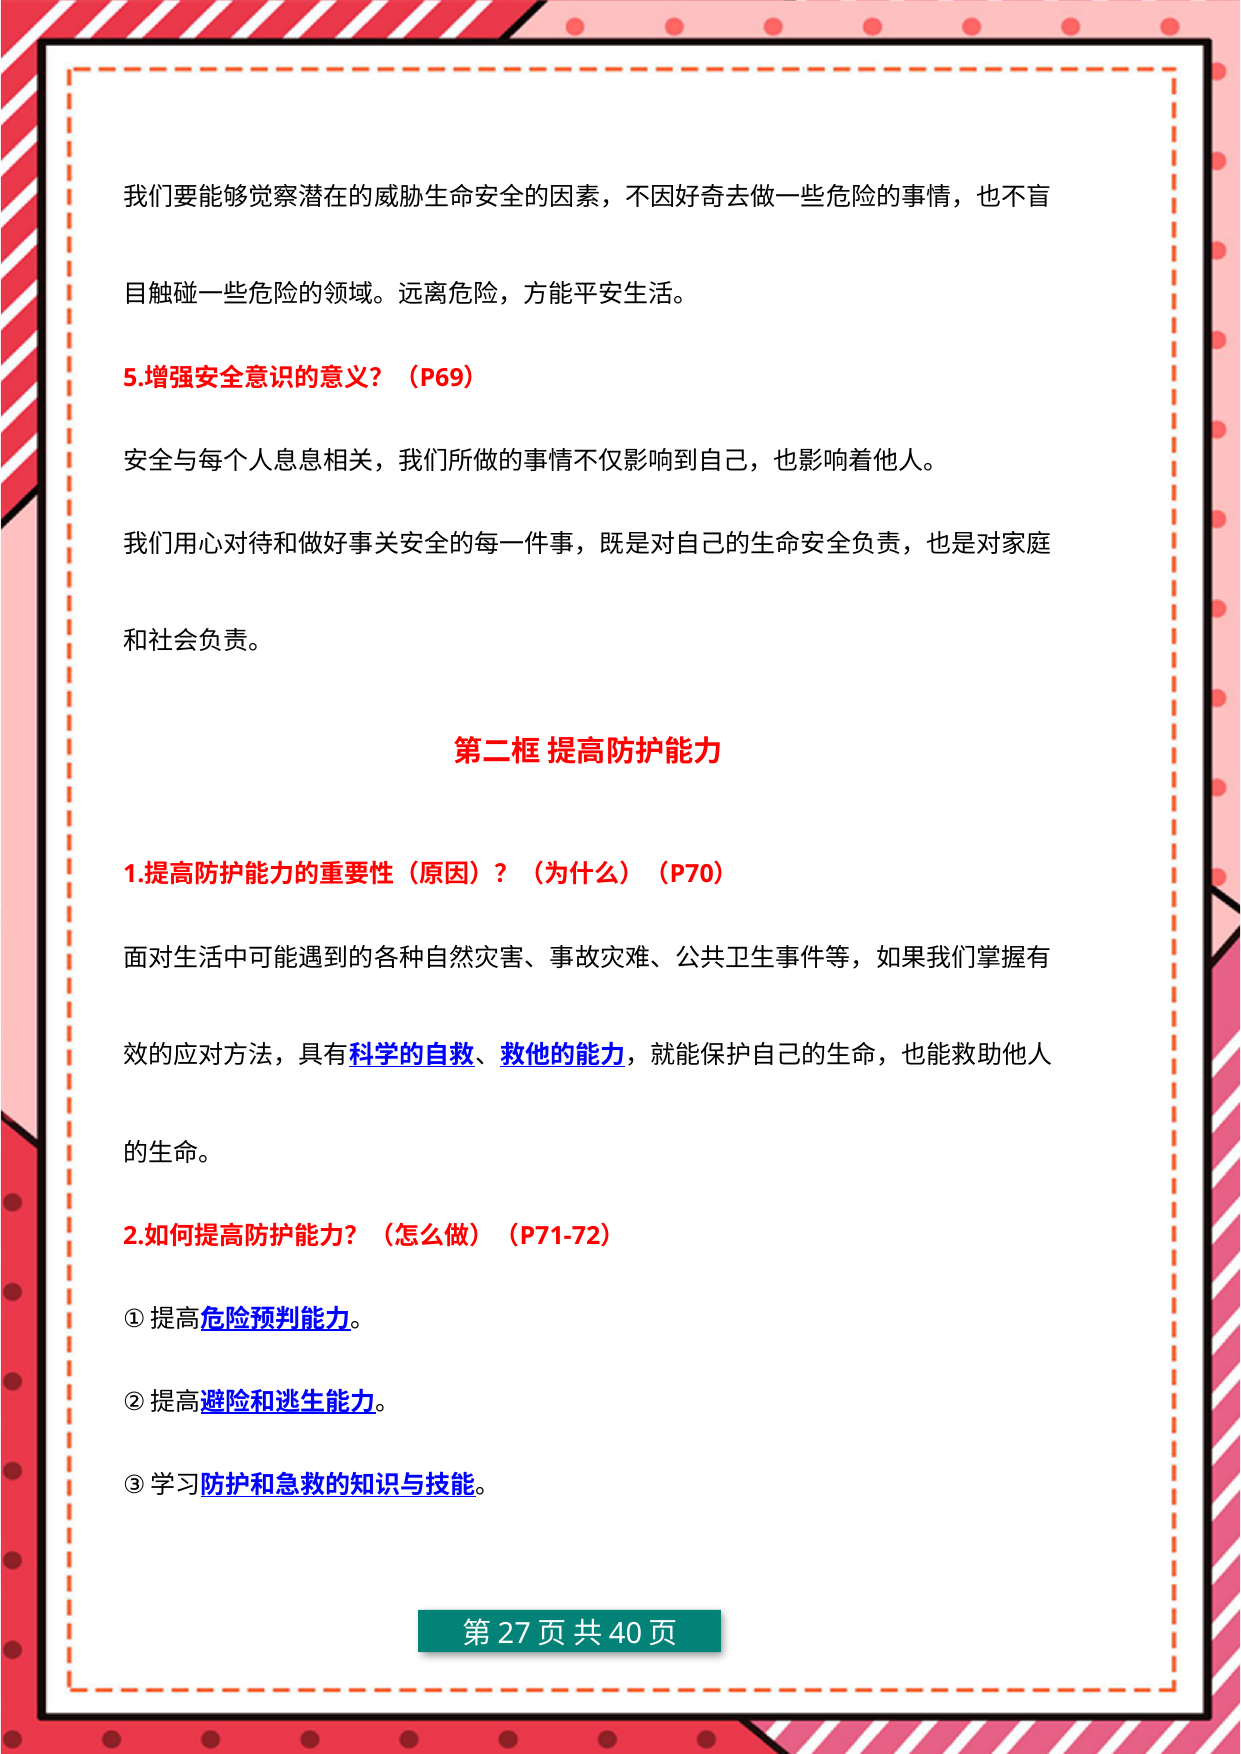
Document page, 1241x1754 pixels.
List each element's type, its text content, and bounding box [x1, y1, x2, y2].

subtitle 第二框 提高防护能力 [123, 717, 1053, 782]
text ①提高危险预判能力。 [123, 1284, 1053, 1349]
text 面对生活中可能遇到的各种自然灾害、事故灾难、公共卫生事件等，如果我们掌握有效的应对方法，具有科学的自救、救他的能力，就能保护自己的生命，也能救助他人的生命。 [123, 923, 1053, 1183]
text 1.提高防护能力的重要性（原因）？（为什么）（P70） [123, 839, 1053, 904]
text 2.如何提高防护能力？（怎么做）（P71-72） [123, 1201, 1053, 1266]
text ②提高避险和逃生能力。 [123, 1367, 1053, 1432]
picture [0, 0, 1241, 1754]
text 我们要能够觉察潜在的威胁生命安全的因素，不因好奇去做一些危险的事情，也不盲目触碰一些危险的领域。远离危险，方能平安生活。 [123, 162, 1053, 324]
text ③学习防护和急救的知识与技能。 [123, 1450, 1053, 1515]
text 5.增强安全意识的意义？（P69） [123, 343, 1053, 408]
text 我们用心对待和做好事关安全的每一件事，既是对自己的生命安全负责，也是对家庭和社会负责。 [123, 509, 1053, 671]
text 安全与每个人息息相关，我们所做的事情不仅影响到自己，也影响着他人。 [123, 426, 1053, 491]
